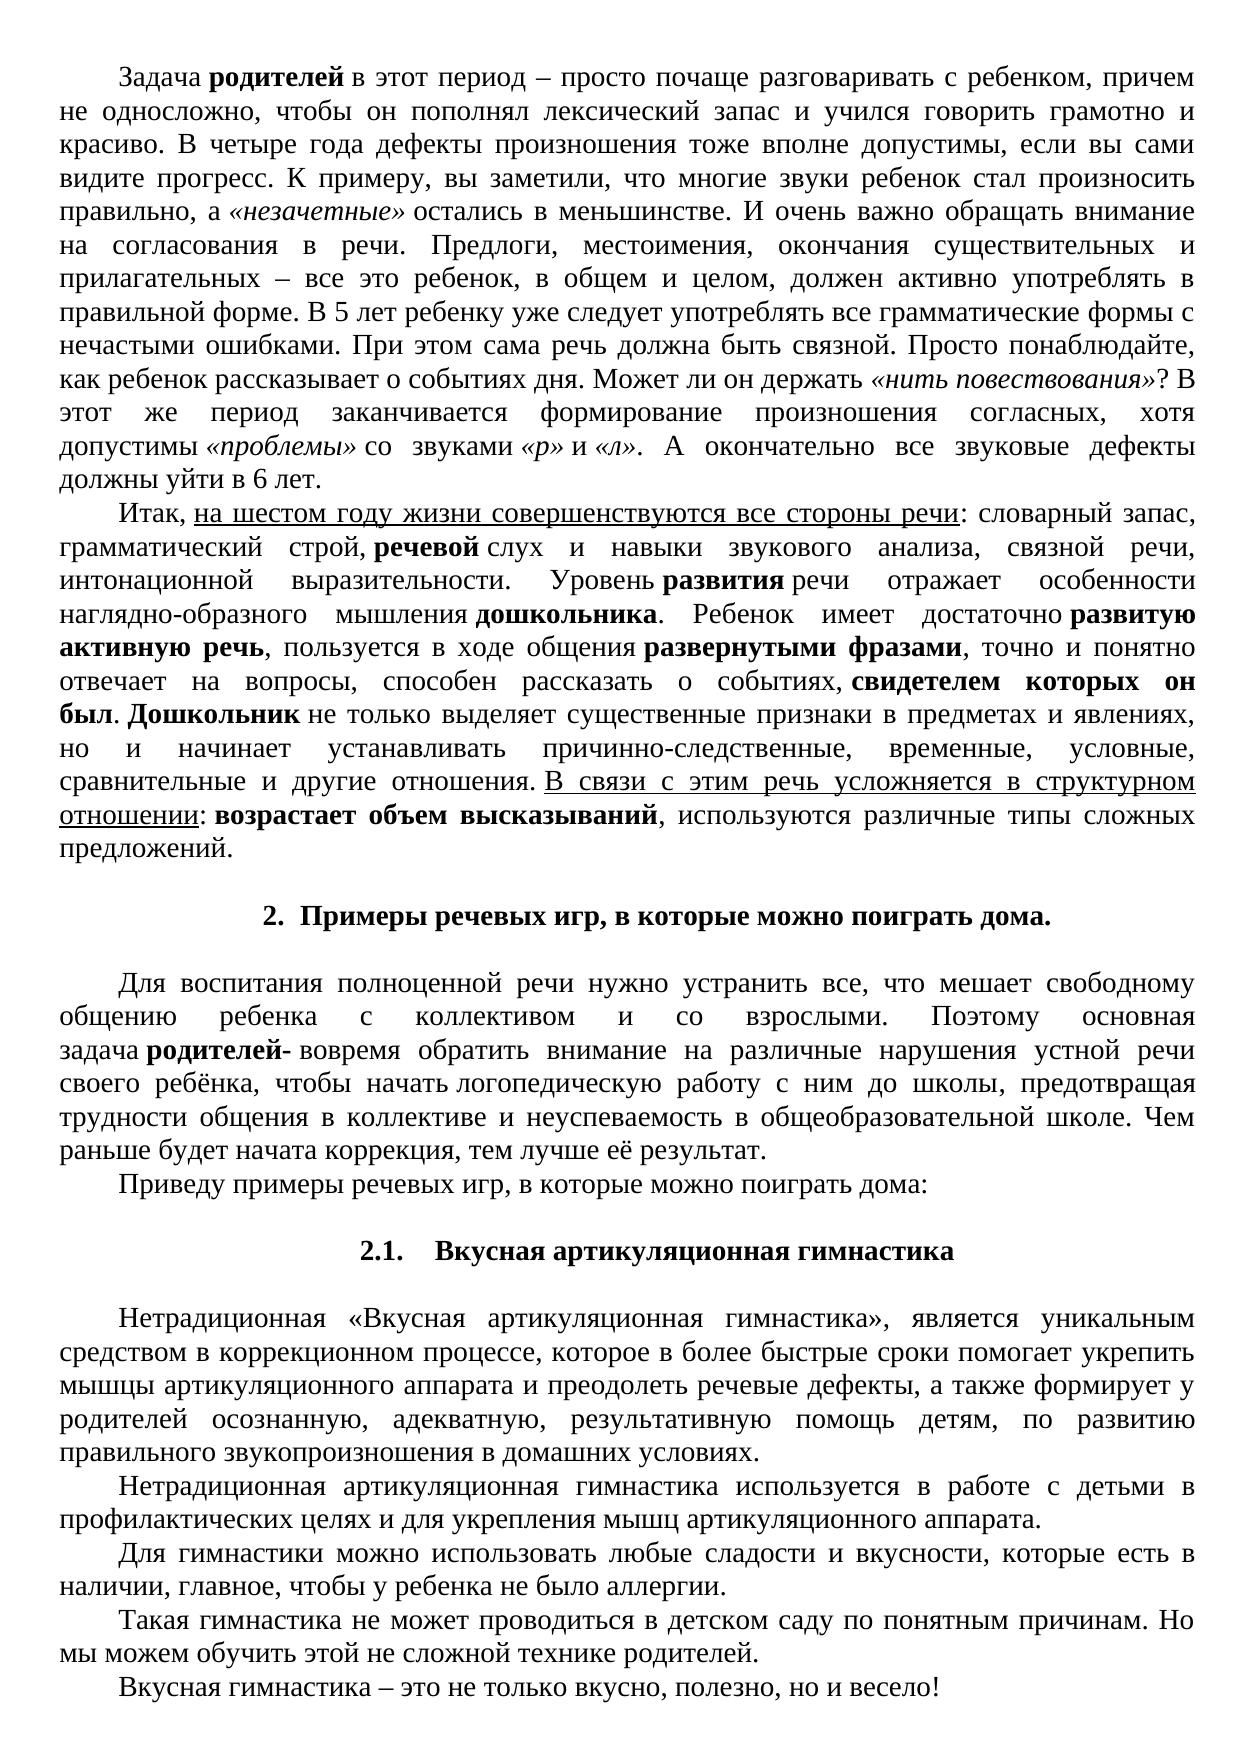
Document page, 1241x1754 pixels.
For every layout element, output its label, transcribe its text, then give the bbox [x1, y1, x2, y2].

text Нетрадиционная артикуляционная гимнастика используется в работе с детьми в профилактических целях и для укрепления мышц артикуляционного аппарата. [59, 1468, 1196, 1535]
text Задача родителей в этот период – просто почаще разговаривать с ребенком, причем не односложно, чтобы он пополнял лексический запас и учился говорить грамотно и красиво. В четыре года дефекты произношения тоже вполне допустимы, если вы сами видите прогресс. К примеру, вы заметили, что многие звуки ребенок стал произносить правильно, а «незачетные» остались в меньшинстве. И очень важно обращать внимание на согласования в речи. Предлоги, местоимения, окончания существительных и прилагательных – все это ребенок, в общем и целом, должен активно употреблять в правильной форме. В 5 лет ребенку уже следует употреблять все грамматические формы с нечастыми ошибками. При этом сама речь должна быть связной. Просто понаблюдайте, как ребенок рассказывает о событиях дня. Может ли он держать «нить повествования»? В этот же период заканчивается формирование произношения согласных, хотя допустимы «проблемы» со звуками «р» и «л». А окончательно все звуковые дефекты должны уйти в 6 лет. [59, 59, 1196, 495]
text Нетрадиционная «Вкусная артикуляционная гимнастика», является уникальным средством в коррекционном процессе, которое в более быстрые сроки помогает укрепить мышцы артикуляционного аппарата и преодолеть речевые дефекты, а также формирует у родителей осознанную, адекватную, результативную помощь детям, по развитию правильного звукопроизношения в домашних условиях. [59, 1300, 1196, 1468]
text Приведу примеры речевых игр, в которые можно поиграть дома: [59, 1166, 1196, 1199]
text Вкусная гимнастика – это не только вкусно, полезно, но и весело! [59, 1669, 1196, 1703]
text Такая гимнастика не может проводиться в детском саду по понятным причинам. Но мы можем обучить этой не сложной технике родителей. [59, 1602, 1196, 1669]
text Итак, на шестом году жизни совершенствуются все стороны речи: словарный запас, грамматический строй, речевой слух и навыки звукового анализа, связной речи, интонационной выразительности. Уровень развития речи отражает особенности наглядно-образного мышления дошкольника. Ребенок имеет достаточно развитую активную речь, пользуется в ходе общения развернутыми фразами, точно и понятно отвечает на вопросы, способен рассказать о событиях, свидетелем которых он был. Дошкольник не только выделяет существенные признаки в предметах и явлениях, но и начинает устанавливать причинно-следственные, временные, условные, сравнительные и другие отношения. В связи с этим речь усложняется в структурном отношении: возрастает объем высказываний, используются различные типы сложных предложений. [59, 495, 1196, 864]
list Примеры речевых игр, в которые можно поиграть дома. [118, 898, 1196, 931]
list Вкусная артикуляционная гимнастика [118, 1233, 1196, 1267]
text Для гимнастики можно использовать любые сладости и вкусности, которые есть в наличии, главное, чтобы у ребенка не было аллергии. [59, 1535, 1196, 1602]
text Для воспитания полноценной речи нужно устранить все, что мешает свободному общению ребенка с коллективом и со взрослыми. Поэтому основная задача родителей- вовремя обратить внимание на различные нарушения устной речи своего ребёнка, чтобы начать логопедическую работу с ним до школы, предотвращая трудности общения в коллективе и неуспеваемость в общеобразовательной школе. Чем раньше будет начата коррекция, тем лучше её результат. [59, 965, 1196, 1166]
